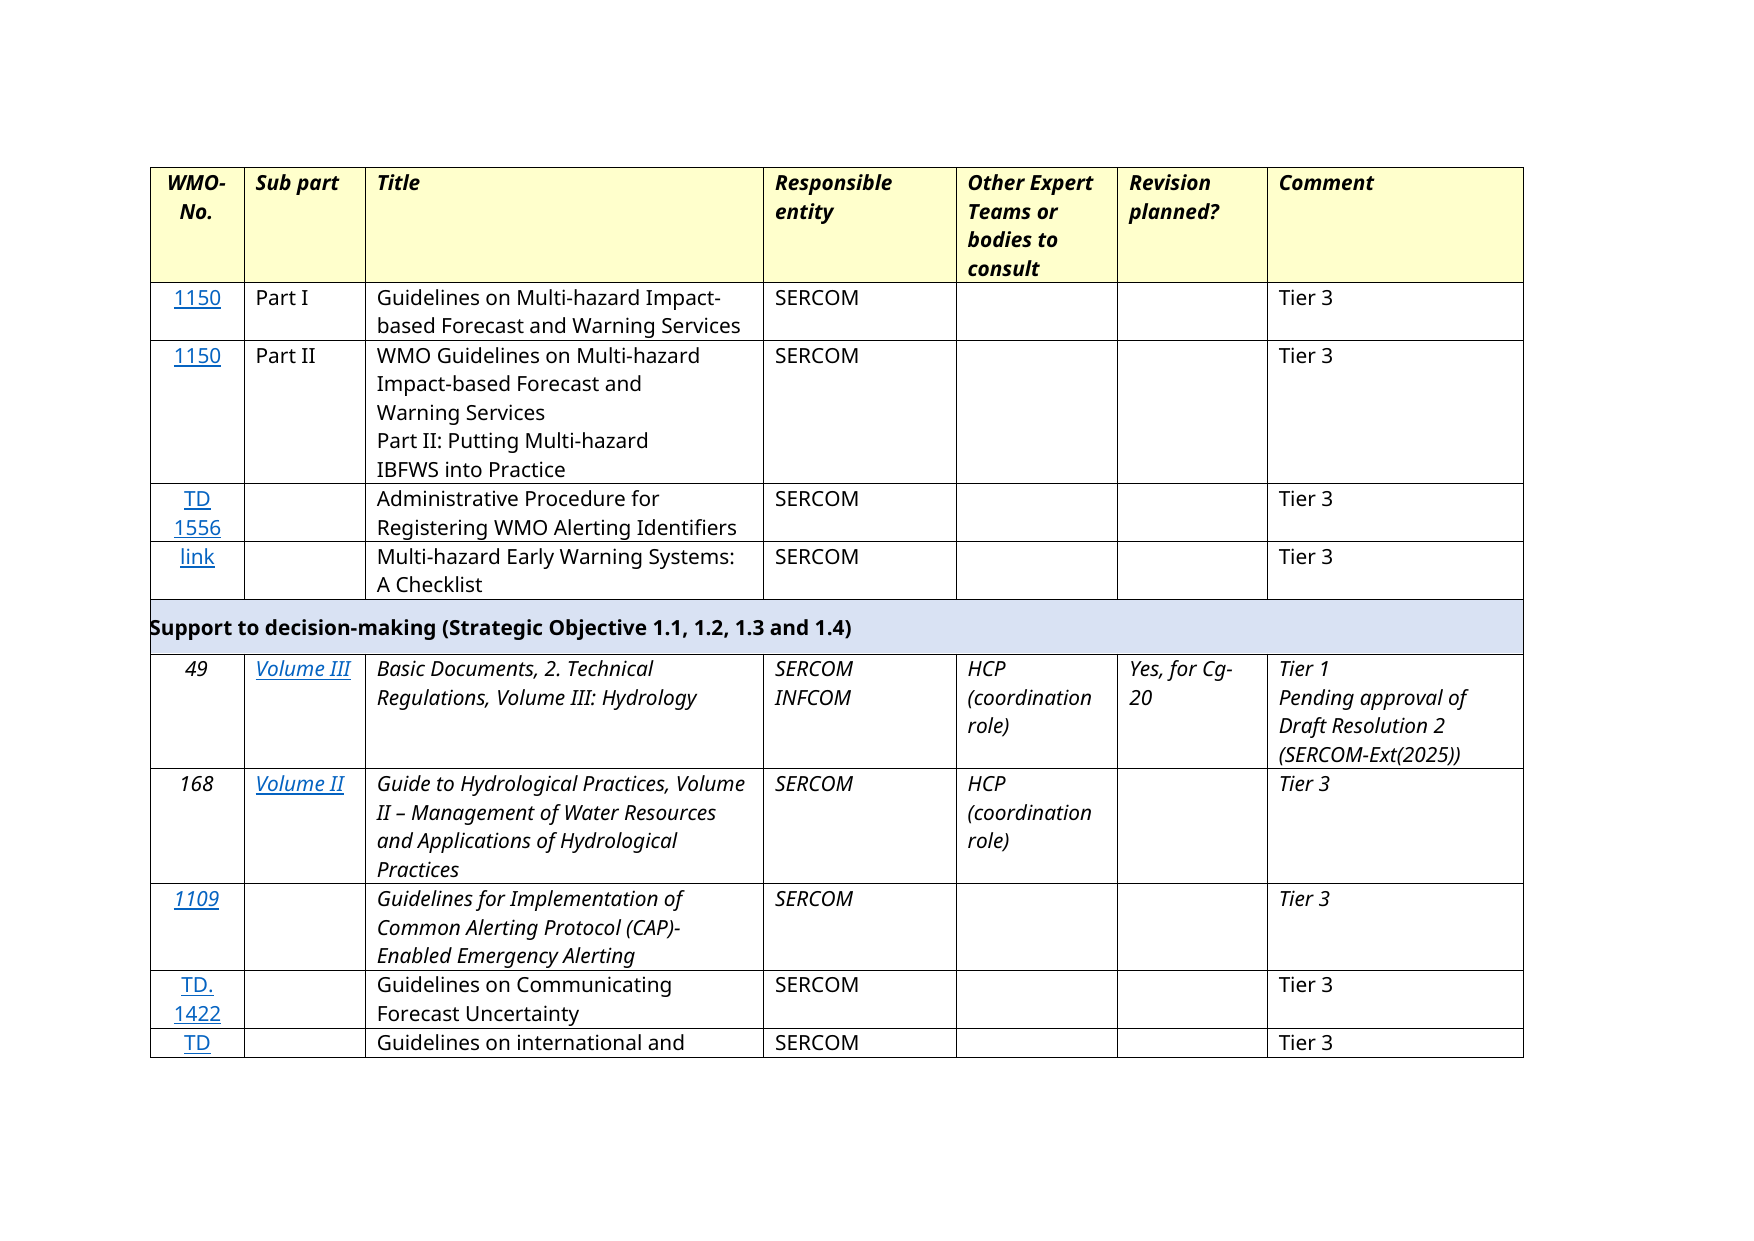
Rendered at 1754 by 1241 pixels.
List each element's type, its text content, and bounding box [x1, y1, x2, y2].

table_cell Part II [245, 341, 365, 483]
table_cell SERCOM [764, 283, 956, 340]
table_header Comment [1268, 168, 1523, 282]
table_cell TD. 1422 [151, 971, 244, 1027]
table_cell [1118, 484, 1267, 541]
table_cell Administrative Procedure for Registering WMO Alerting Identifiers [366, 484, 763, 541]
table_cell [957, 341, 1117, 483]
table_cell TD 1560 [151, 1029, 244, 1057]
table_cell SERCOM [764, 884, 956, 969]
table_cell Tier 3 [1268, 341, 1523, 483]
table_cell 49 [151, 655, 244, 768]
table_cell Multi-hazard Early Warning Systems: A Checklist [366, 542, 763, 599]
table_cell [245, 484, 365, 541]
table_cell [245, 542, 365, 599]
table_cell Guidelines on Communicating Forecast Uncertainty [366, 971, 763, 1027]
table_cell 1109 [151, 884, 244, 969]
table_cell [1118, 1029, 1267, 1057]
table_cell SERCOM [764, 341, 956, 483]
table_cell Volume III [245, 655, 365, 768]
table_cell Tier 3 [1268, 283, 1523, 340]
table_cell [245, 971, 365, 1027]
table_cell [957, 283, 1117, 340]
table_cell [1118, 884, 1267, 969]
table_cell SERCOM [764, 542, 956, 599]
table_cell [245, 884, 365, 969]
table_cell Part I [245, 283, 365, 340]
table_cell [245, 1029, 365, 1057]
table_header WMO-No. [151, 168, 244, 282]
table_cell SERCOM [764, 1029, 956, 1057]
table_cell Tier 3 [1268, 769, 1523, 883]
table_cell Tier 3 [1268, 884, 1523, 969]
table_cell [957, 1029, 1117, 1057]
table_cell Guidelines for Implementation of Common Alerting Protocol (CAP)-Enabled Emergency Alerting [366, 884, 763, 969]
table_header Title [366, 168, 763, 282]
table_cell SERCOM INFCOM [764, 655, 956, 768]
table_cell SERCOM [764, 971, 956, 1027]
table_header Responsible entity [764, 168, 956, 282]
table_cell [957, 484, 1117, 541]
table_header Revision planned? [1118, 168, 1267, 282]
table_cell 1150 [151, 341, 244, 483]
table_cell [1118, 542, 1267, 599]
table_cell Support to decision-making (Strategic Objective 1.1, 1.2, 1.3 and 1.4) [151, 600, 1523, 653]
table_cell Tier 3 [1268, 484, 1523, 541]
table_cell [957, 971, 1117, 1027]
table_cell Yes, for Cg-20 [1118, 655, 1267, 768]
table_cell Guide to Hydrological Practices, Volume II – Management of Water Resources and Applications of Hydrological Practices [366, 769, 763, 883]
table_cell [957, 542, 1117, 599]
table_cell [366, 1029, 763, 1057]
table_cell SERCOM [764, 484, 956, 541]
table_cell [957, 884, 1117, 969]
table_cell HCP (coordination role) [957, 769, 1117, 883]
table_cell TD 1556 [151, 484, 244, 541]
table_header Sub part [245, 168, 365, 282]
table_cell Tier 1 Pending approval of Draft Resolution 2 (SERCOM-Ext(2025)) [1268, 655, 1523, 768]
table_cell [1118, 971, 1267, 1027]
table_cell [1118, 341, 1267, 483]
table_cell [1118, 769, 1267, 883]
table_cell Tier 3 [1268, 971, 1523, 1027]
table_cell HCP (coordination role) [957, 655, 1117, 768]
table_cell [1118, 283, 1267, 340]
table_cell 168 [151, 769, 244, 883]
table_cell Tier 3 [1268, 1029, 1523, 1057]
table_cell 1150 [151, 283, 244, 340]
table_cell Tier 3 [1268, 542, 1523, 599]
table_cell Volume II [245, 769, 365, 883]
table_cell SERCOM [764, 769, 956, 883]
table_cell Basic Documents, 2. Technical Regulations, Volume III: Hydrology [366, 655, 763, 768]
table_cell link [151, 542, 244, 599]
table_cell WMO Guidelines on Multi-hazard Impact-based Forecast and Warning Services Part II: Putting Multi-hazard IBFWS into Practice [366, 341, 763, 483]
table_header Other Expert Teams or bodies to consult [957, 168, 1117, 282]
table_cell Guidelines on Multi-hazard Impact-based Forecast and Warning Services [366, 283, 763, 340]
